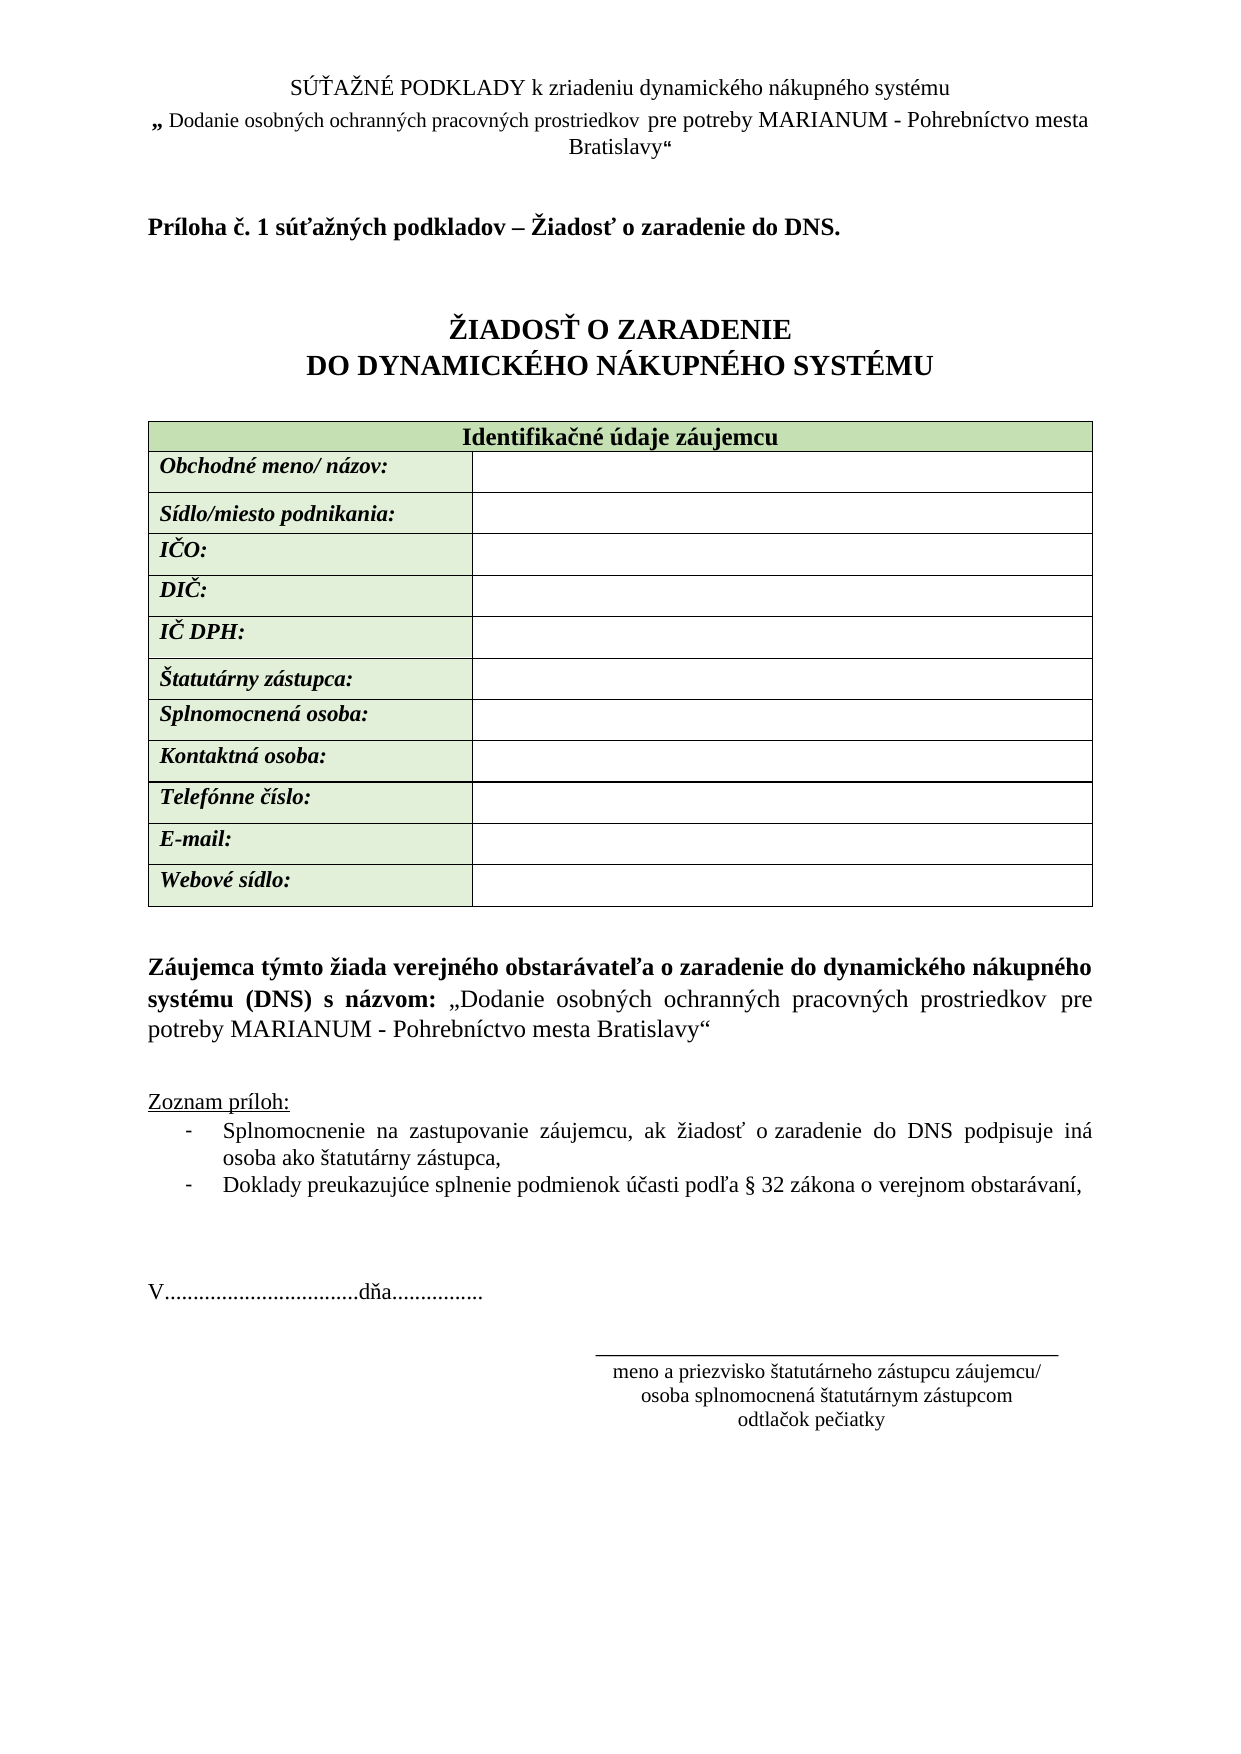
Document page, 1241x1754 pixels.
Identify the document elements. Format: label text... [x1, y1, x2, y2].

table_cell [473, 452, 1092, 492]
table_cell E-mail: [149, 824, 472, 864]
table_cell [473, 576, 1092, 616]
table_header Identifikačné údaje záujemcu [149, 422, 1092, 451]
table_cell [473, 493, 1092, 533]
table_cell Telefónne číslo: [149, 783, 472, 823]
table_cell [473, 534, 1092, 575]
text odtlačok pečiatky [664, 1407, 1093, 1431]
text osoba splnomocnená štatutárnym zástupcom [148, 1383, 1093, 1407]
table_cell IČ DPH: [149, 617, 472, 657]
list Splnomocnenie na zastupovanie záujemcu, ak žiadosť o zaradenie do DNS podpisuje iná osoba ako štatutárny zástupca, [185, 1116, 1093, 1171]
table_cell [473, 617, 1092, 657]
table_cell Webové sídlo: [149, 865, 472, 906]
table_cell [473, 659, 1092, 699]
text ŽIADOSŤ O ZARADENIE [148, 312, 1093, 346]
table_cell Obchodné meno/ názov: [149, 452, 472, 492]
text V..................................dňa................ [148, 1278, 1093, 1304]
table_cell [473, 824, 1092, 864]
list Doklady preukazujúce splnenie podmienok účasti podľa § 32 zákona o verejnom obstarávaní, [185, 1171, 1093, 1199]
table_cell [473, 783, 1092, 823]
table_cell Kontaktná osoba: [149, 741, 472, 781]
text DO DYNAMICKÉHO NÁKUPNÉHO SYSTÉMU [148, 348, 1093, 382]
text meno a priezvisko štatutárneho zástupcu záujemcu/ [148, 1359, 1093, 1383]
text Zoznam príloh: [148, 1088, 1093, 1114]
text Príloha č. 1 súťažných podkladov – Žiadosť o zaradenie do DNS. [148, 212, 1093, 241]
text _____________________________________ [148, 1330, 1093, 1359]
text Záujemca týmto žiada verejného obstarávateľa o zaradenie do dynamického nákupného systému (DNS) s názvom: „Dodanie osobných ochranných pracovných prostriedkov pre potreby MARIANUM - Pohrebníctvo mesta Bratislavy“ [148, 952, 1093, 1043]
table_cell DIČ: [149, 576, 472, 616]
table_cell Sídlo/miesto podnikania: [149, 493, 472, 533]
table_cell [473, 865, 1092, 906]
table_cell [473, 741, 1092, 781]
table_cell [473, 700, 1092, 740]
table_cell Splnomocnená osoba: [149, 700, 472, 740]
table_cell IČO: [149, 534, 472, 575]
table_cell Štatutárny zástupca: [149, 659, 472, 699]
